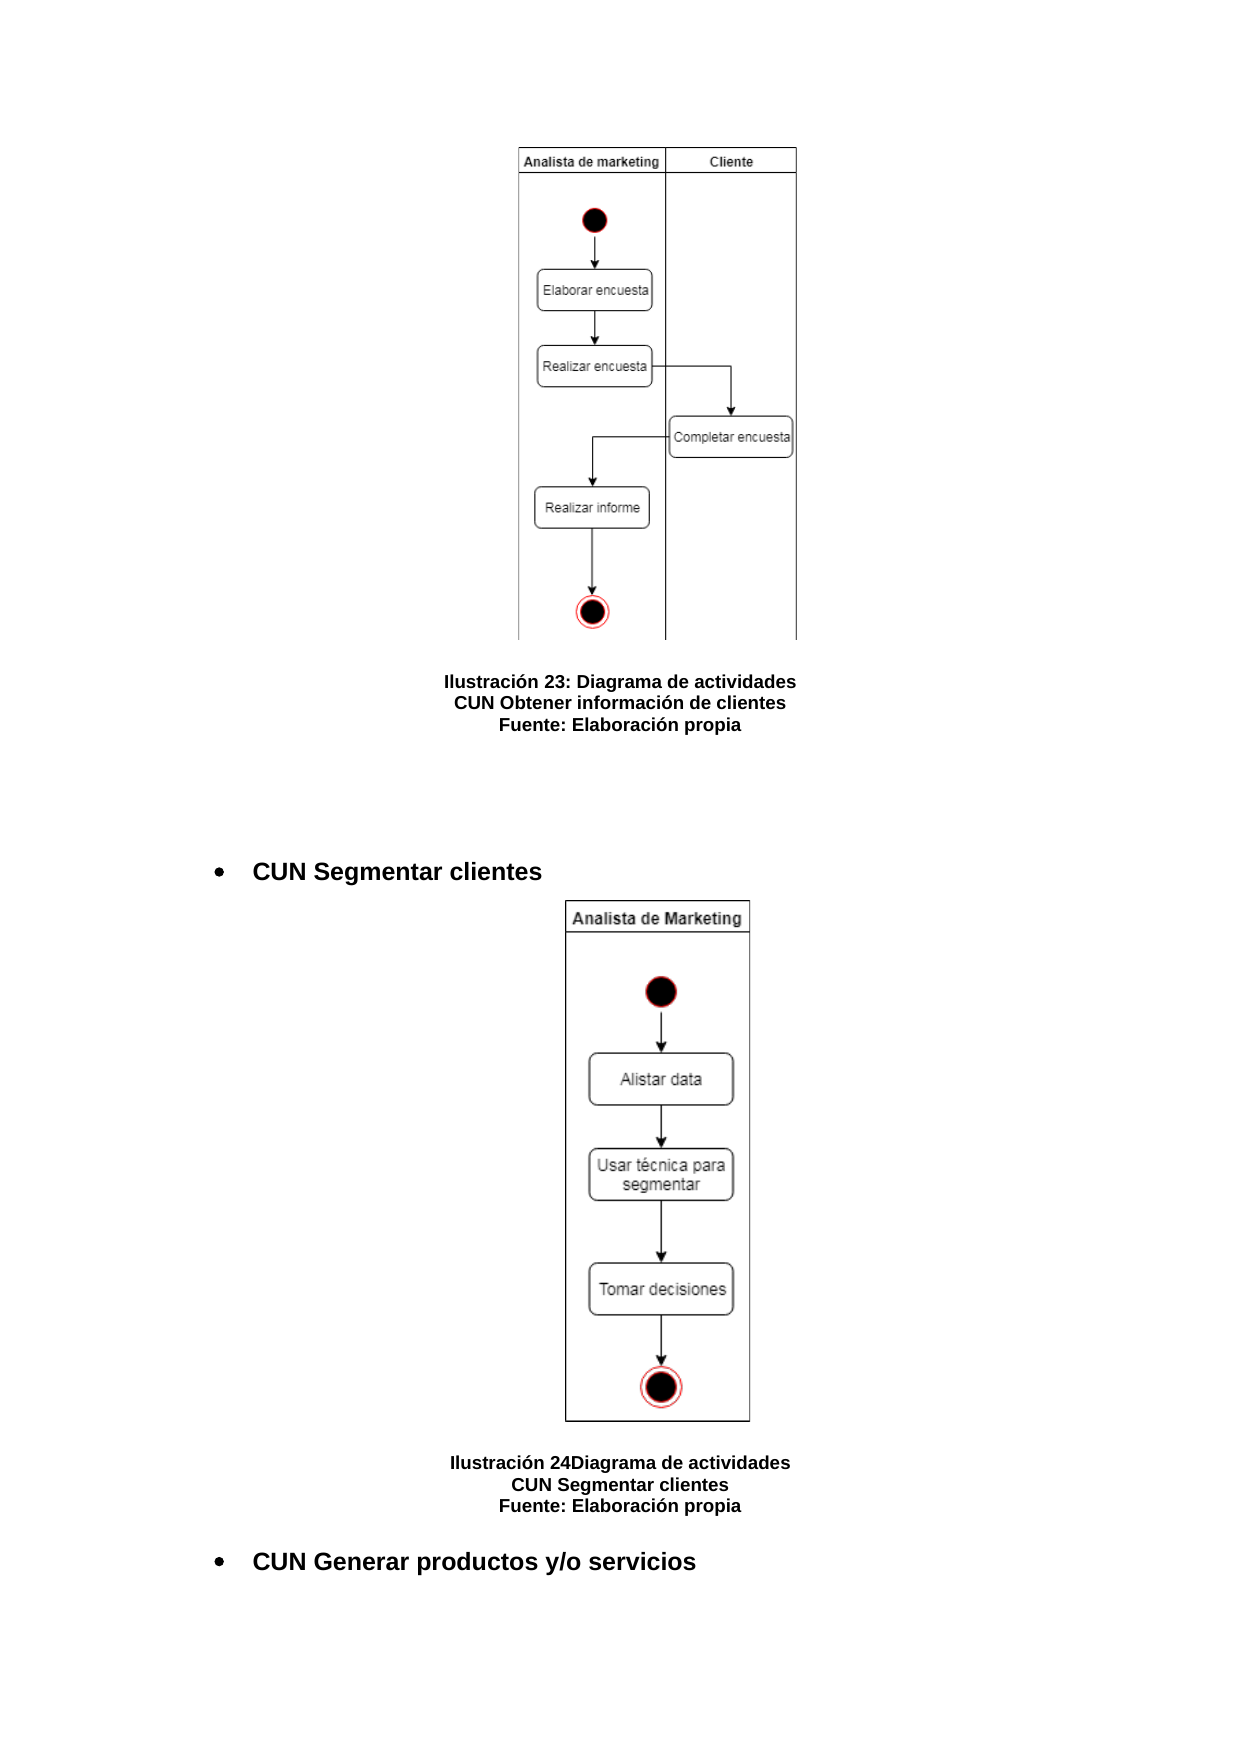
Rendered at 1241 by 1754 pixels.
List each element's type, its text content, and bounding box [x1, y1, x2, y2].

list CUN Generar productos y/o servicios [215, 1547, 1063, 1576]
text CUN Obtener información de clientes [177, 692, 1063, 713]
text Fuente: Elaboración propia [177, 713, 1063, 735]
list CUN Segmentar clientes [215, 857, 1063, 886]
text CUN Segmentar clientes [177, 1473, 1063, 1495]
text Ilustración 23: Diagrama de actividades [177, 670, 1063, 692]
text Ilustración 24Diagrama de actividades [177, 1452, 1063, 1473]
picture [518, 147, 797, 640]
picture [565, 900, 750, 1422]
text Fuente: Elaboración propia [177, 1495, 1063, 1517]
